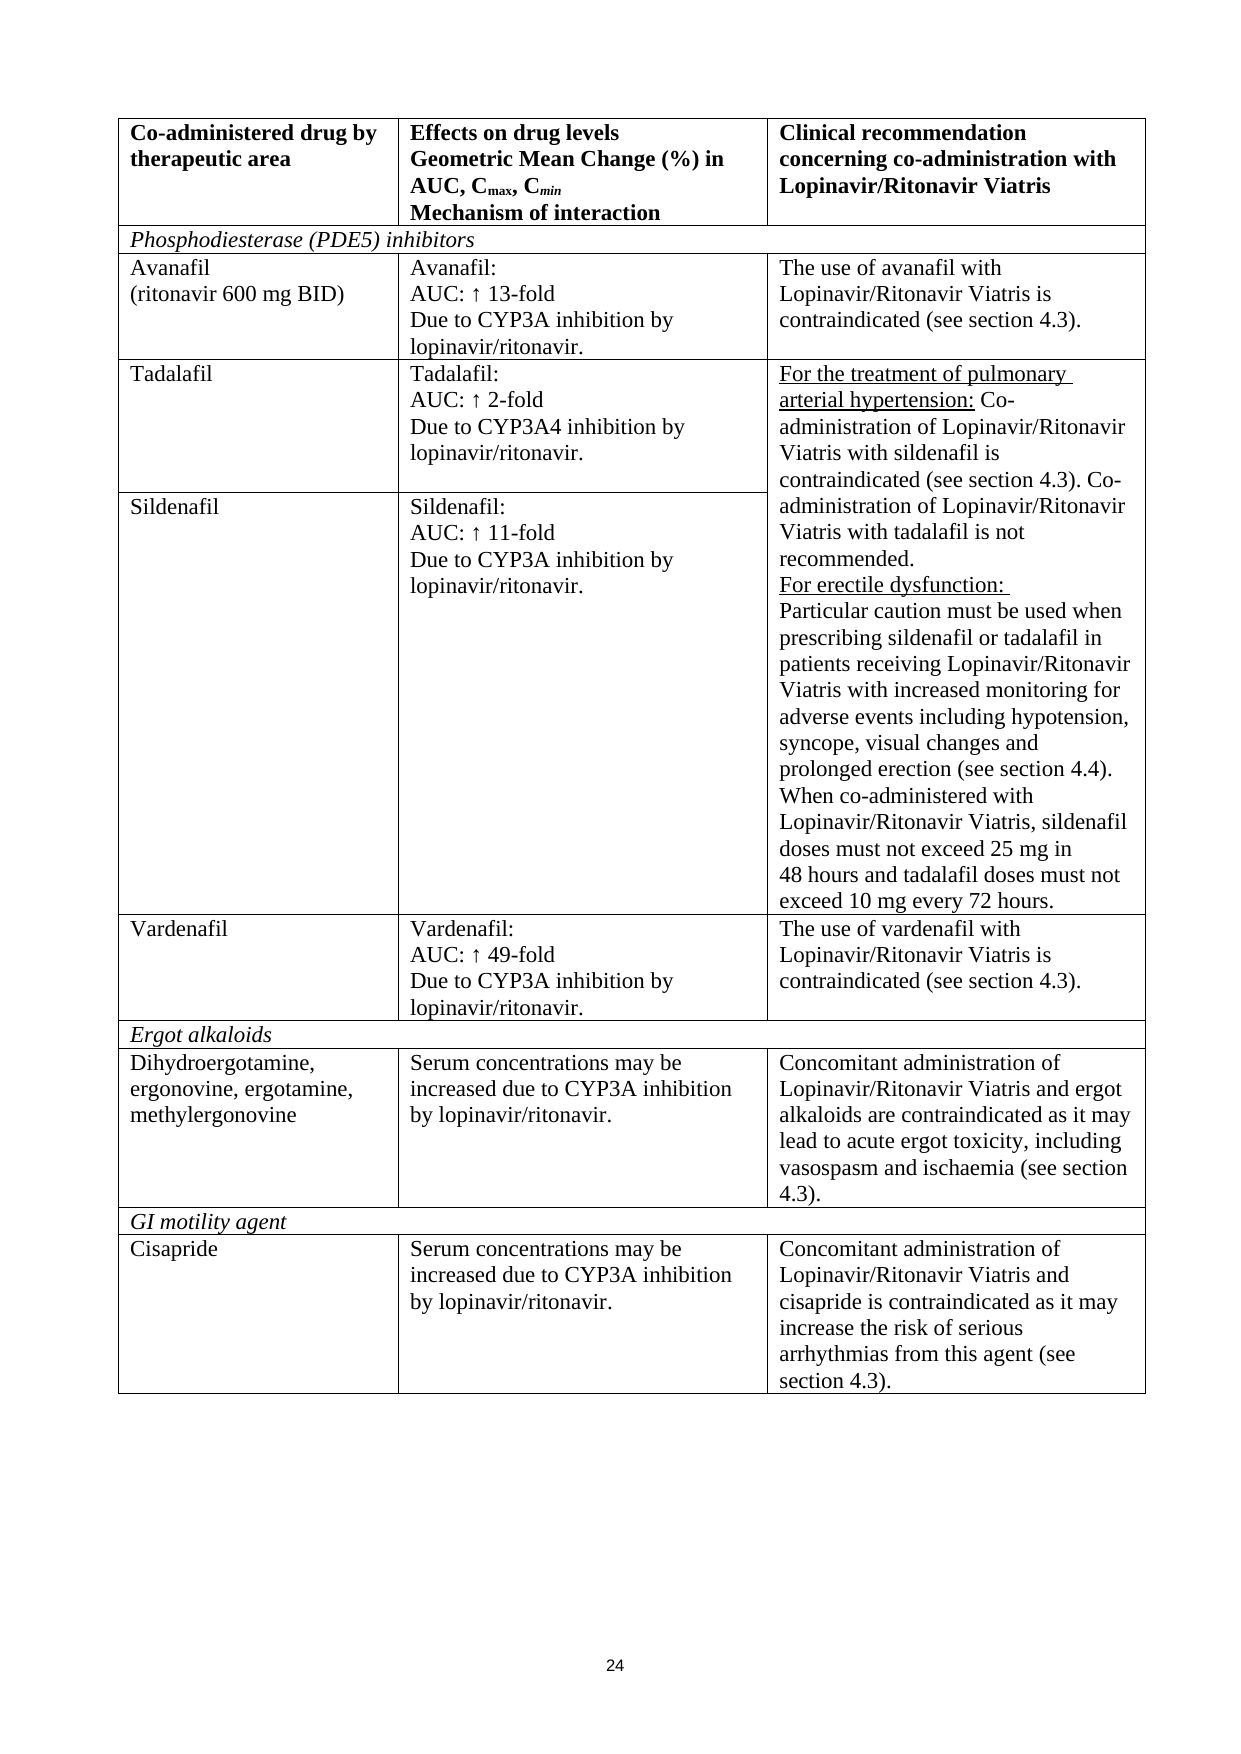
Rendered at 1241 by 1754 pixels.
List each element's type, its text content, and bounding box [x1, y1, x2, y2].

table_header Co-administered drug by therapeutic area [119, 119, 398, 225]
table_cell Serum concentrations may be increased due to CYP3A inhibition by lopinavir/ritonavir. [399, 1235, 767, 1393]
table_cell Vardenafil [119, 915, 398, 1020]
table_cell The use of avanafil with Lopinavir/Ritonavir Viatris is contraindicated (see section 4.3). [768, 254, 1145, 359]
table_cell Vardenafil: AUC: ↑ 49-fold Due to CYP3A inhibition by lopinavir/ritonavir. [399, 915, 767, 1020]
table_cell Sildenafil: AUC: ↑ 11-fold Due to CYP3A inhibition by lopinavir/ritonavir. [399, 493, 767, 914]
table_cell Ergot alkaloids [119, 1021, 1145, 1047]
table_cell Dihydroergotamine, ergonovine, ergotamine, methylergonovine [119, 1049, 398, 1207]
table_cell Concomitant administration of Lopinavir/Ritonavir Viatris and ergot alkaloids are contraindicated as it may lead to acute ergot toxicity, including vasospasm and ischaemia (see section 4.3). [768, 1049, 1145, 1207]
table_cell Avanafil (ritonavir 600 mg BID) [119, 254, 398, 359]
table_cell Phosphodiesterase (PDE5) inhibitors [119, 226, 1145, 253]
table_cell Tadalafil: AUC: ↑ 2-fold Due to CYP3A4 inhibition by lopinavir/ritonavir. [399, 360, 767, 492]
table_header Clinical recommendation concerning co-administration with Lopinavir/Ritonavir Viatris [768, 119, 1145, 225]
table_cell Serum concentrations may be increased due to CYP3A inhibition by lopinavir/ritonavir. [399, 1049, 767, 1207]
table_cell Concomitant administration of Lopinavir/Ritonavir Viatris and cisapride is contraindicated as it may increase the risk of serious arrhythmias from this agent (see section 4.3). [768, 1235, 1145, 1393]
table_header Effects on drug levels Geometric Mean Change (%) in AUC, Cmax, Cmin Mechanism of interaction [399, 119, 767, 225]
table_cell GI motility agent [119, 1208, 1145, 1234]
table_cell Tadalafil [119, 360, 398, 492]
table_cell For the treatment of pulmonary arterial hypertension: Co-administration of Lopinavir/Ritonavir Viatris with sildenafil is contraindicated (see section 4.3). Co-administration of Lopinavir/Ritonavir Viatris with tadalafil is not recommended. For erectile dysfunction: Particular caution must be used when prescribing sildenafil or tadalafil in patients receiving Lopinavir/Ritonavir Viatris with increased monitoring for adverse events including hypotension, syncope, visual changes and prolonged erection (see section 4.4). When co-administered with Lopinavir/Ritonavir Viatris, sildenafil doses must not exceed 25 mg in 48 hours and tadalafil doses must not exceed 10 mg every 72 hours. [768, 360, 1145, 914]
table_cell Avanafil: AUC: ↑ 13-fold Due to CYP3A inhibition by lopinavir/ritonavir. [399, 254, 767, 359]
table_cell Sildenafil [119, 493, 398, 914]
table_cell Cisapride [119, 1235, 398, 1393]
table_cell The use of vardenafil with Lopinavir/Ritonavir Viatris is contraindicated (see section 4.3). [768, 915, 1145, 1020]
